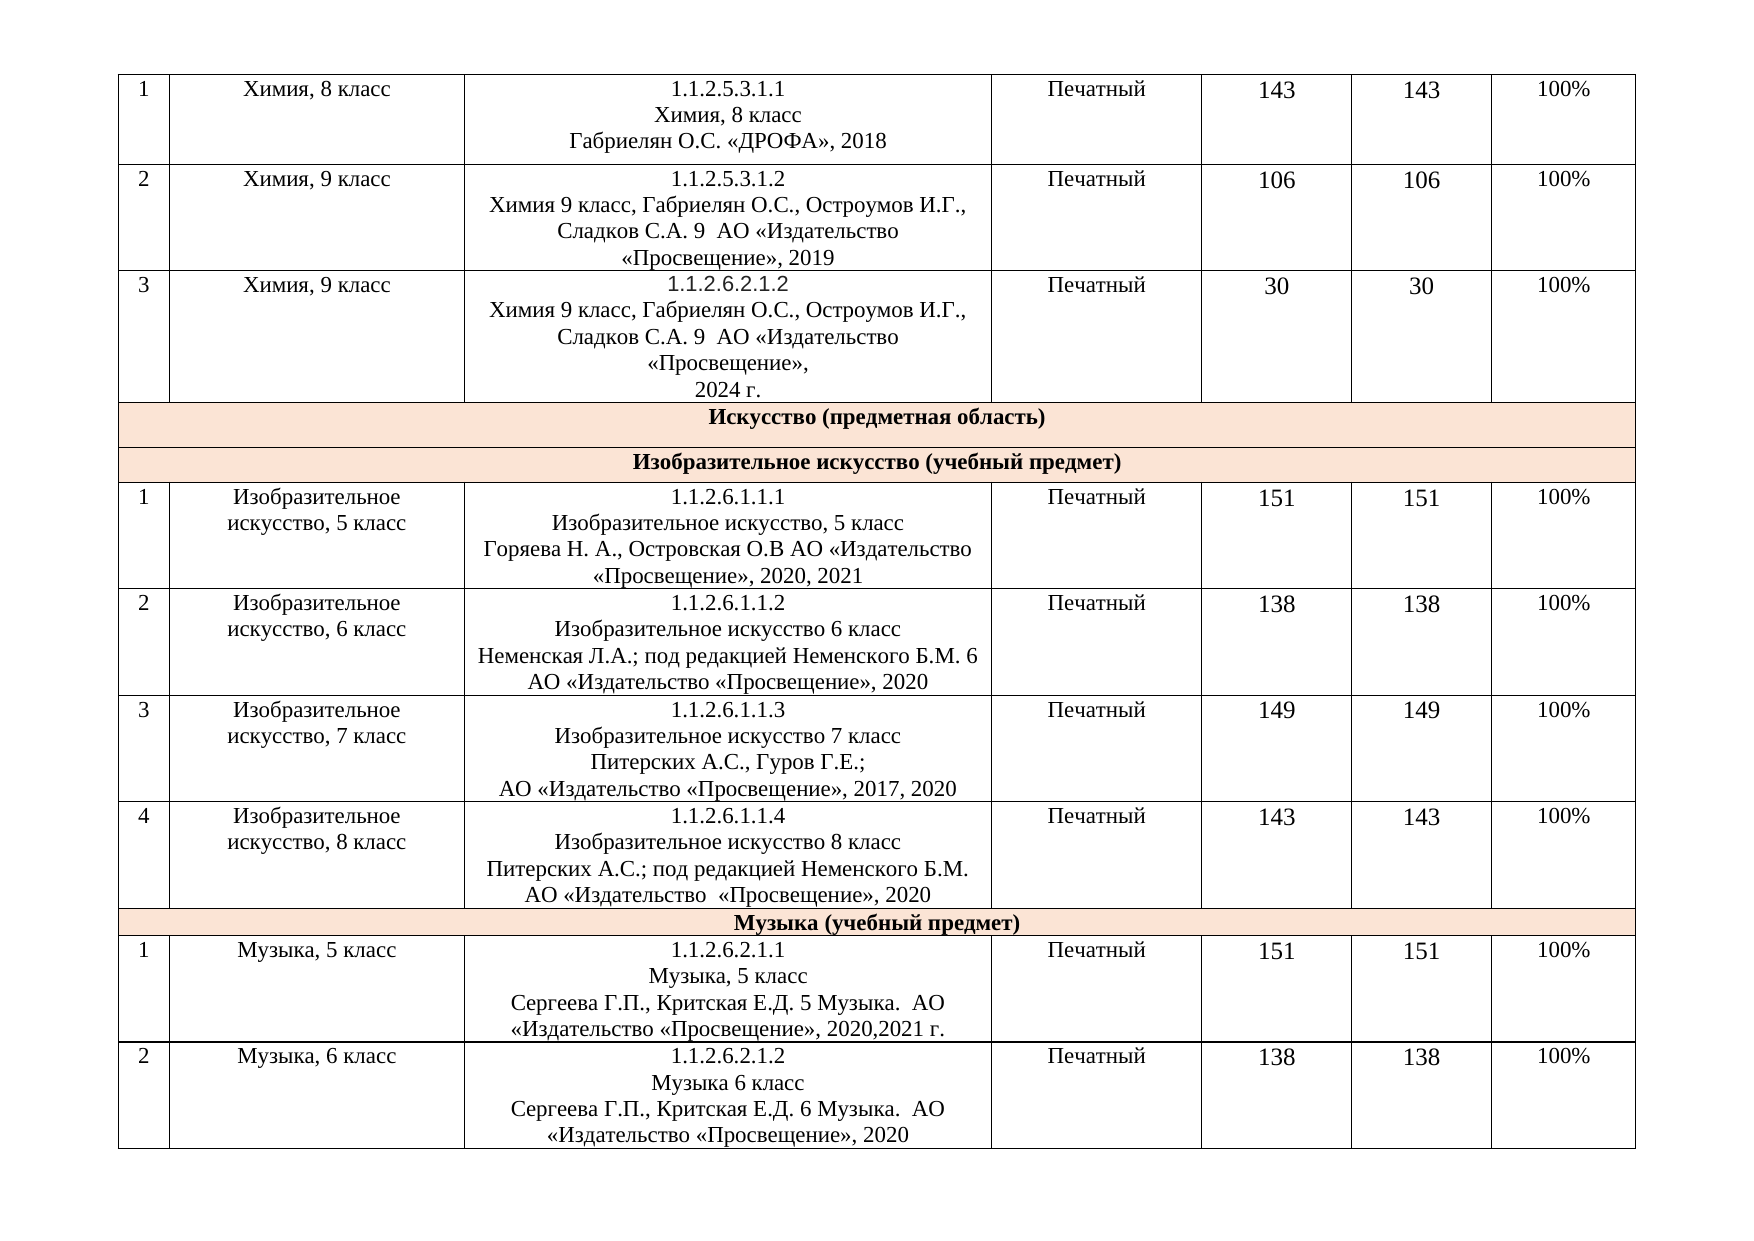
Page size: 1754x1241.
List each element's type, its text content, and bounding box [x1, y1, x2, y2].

table_cell Изобразительное искусство, 7 класс [170, 696, 464, 801]
table_cell 138 [1202, 1043, 1351, 1148]
table_cell Печатный [992, 936, 1201, 1041]
table_cell 1.1.2.6.2.1.2 Музыка 6 класс Сергеева Г.П., Критская Е.Д. 6 Музыка. АО «Издательство «Просвещение», 2020 [465, 1043, 991, 1148]
table_cell Печатный [992, 589, 1201, 694]
table_cell 1.1.2.6.2.1.2 Химия 9 класс, Габриелян О.С., Остроумов И.Г., Сладков С.А. 9 АО «Издательство «Просвещение», 2024 г. [465, 271, 991, 402]
table_cell Изобразительное искусство, 6 класс [170, 589, 464, 694]
table_cell 1 [119, 75, 169, 164]
table_cell Искусство (предметная область) [119, 403, 1635, 447]
table_cell 100% [1492, 696, 1635, 801]
table_cell 1 [119, 936, 169, 1041]
table_cell 100% [1492, 802, 1635, 907]
table_cell 138 [1202, 589, 1351, 694]
table_cell 106 [1202, 165, 1351, 270]
table_cell 151 [1202, 483, 1351, 588]
table_cell Химия, 9 класс [170, 165, 464, 270]
table_cell 2 [119, 165, 169, 270]
table_cell 1 [119, 483, 169, 588]
table_cell 1.1.2.5.3.1.1 Химия, 8 класс Габриелян О.С. «ДРОФА», 2018 [465, 75, 991, 164]
table_cell Изобразительное искусство, 5 класс [170, 483, 464, 588]
table_cell Музыка (учебный предмет) [119, 909, 1635, 935]
table_cell 100% [1492, 1043, 1635, 1148]
table_cell 138 [1352, 589, 1491, 694]
table_cell 100% [1492, 75, 1635, 164]
table_cell 100% [1492, 936, 1635, 1041]
table_cell 2 [119, 589, 169, 694]
table_cell 3 [119, 696, 169, 801]
table_cell 143 [1202, 75, 1351, 164]
table_cell 1.1.2.5.3.1.2 Химия 9 класс, Габриелян О.С., Остроумов И.Г., Сладков С.А. 9 АО «Издательство «Просвещение», 2019 [465, 165, 991, 270]
table_cell 30 [1352, 271, 1491, 402]
table_cell Печатный [992, 802, 1201, 907]
table_cell 1.1.2.6.1.1.2 Изобразительное искусство 6 класс Неменская Л.А.; под редакцией Неменского Б.М. 6 АО «Издательство «Просвещение», 2020 [465, 589, 991, 694]
table_cell 143 [1352, 75, 1491, 164]
table_cell 4 [119, 802, 169, 907]
table_cell 1.1.2.6.1.1.4 Изобразительное искусство 8 класс Питерских А.С.; под редакцией Неменского Б.М. АО «Издательство «Просвещение», 2020 [465, 802, 991, 907]
table_cell 143 [1202, 802, 1351, 907]
table_cell 100% [1492, 165, 1635, 270]
table_cell 151 [1202, 936, 1351, 1041]
table_cell 2 [119, 1043, 169, 1148]
table_cell Химия, 9 класс [170, 271, 464, 402]
table_cell 138 [1352, 1043, 1491, 1148]
table_cell 100% [1492, 271, 1635, 402]
table_cell 1.1.2.6.1.1.3 Изобразительное искусство 7 класс Питерских А.С., Гуров Г.Е.; АО «Издательство «Просвещение», 2017, 2020 [465, 696, 991, 801]
table_cell Печатный [992, 1043, 1201, 1148]
table_cell Печатный [992, 271, 1201, 402]
table_cell 1.1.2.6.1.1.1 Изобразительное искусство, 5 класс Горяева Н. А., Островская О.В АО «Издательство «Просвещение», 2020, 2021 [465, 483, 991, 588]
table_cell 143 [1352, 802, 1491, 907]
table_cell 106 [1352, 165, 1491, 270]
table_cell 151 [1352, 483, 1491, 588]
table_cell 1.1.2.6.2.1.1 Музыка, 5 класс Сергеева Г.П., Критская Е.Д. 5 Музыка. АО «Издательство «Просвещение», 2020,2021 г. [465, 936, 991, 1041]
table_cell 149 [1202, 696, 1351, 801]
table_cell 100% [1492, 483, 1635, 588]
table_cell Химия, 8 класс [170, 75, 464, 164]
table_cell Печатный [992, 483, 1201, 588]
table_cell 100% [1492, 589, 1635, 694]
table_cell Музыка, 5 класс [170, 936, 464, 1041]
table_cell Печатный [992, 696, 1201, 801]
table_cell 30 [1202, 271, 1351, 402]
table_cell 151 [1352, 936, 1491, 1041]
table_cell Изобразительное искусство, 8 класс [170, 802, 464, 907]
table_cell Изобразительное искусство (учебный предмет) [119, 448, 1635, 482]
table_cell 3 [119, 271, 169, 402]
table_cell Музыка, 6 класс [170, 1043, 464, 1148]
table_cell 149 [1352, 696, 1491, 801]
table_cell Печатный [992, 165, 1201, 270]
table_cell Печатный [992, 75, 1201, 164]
